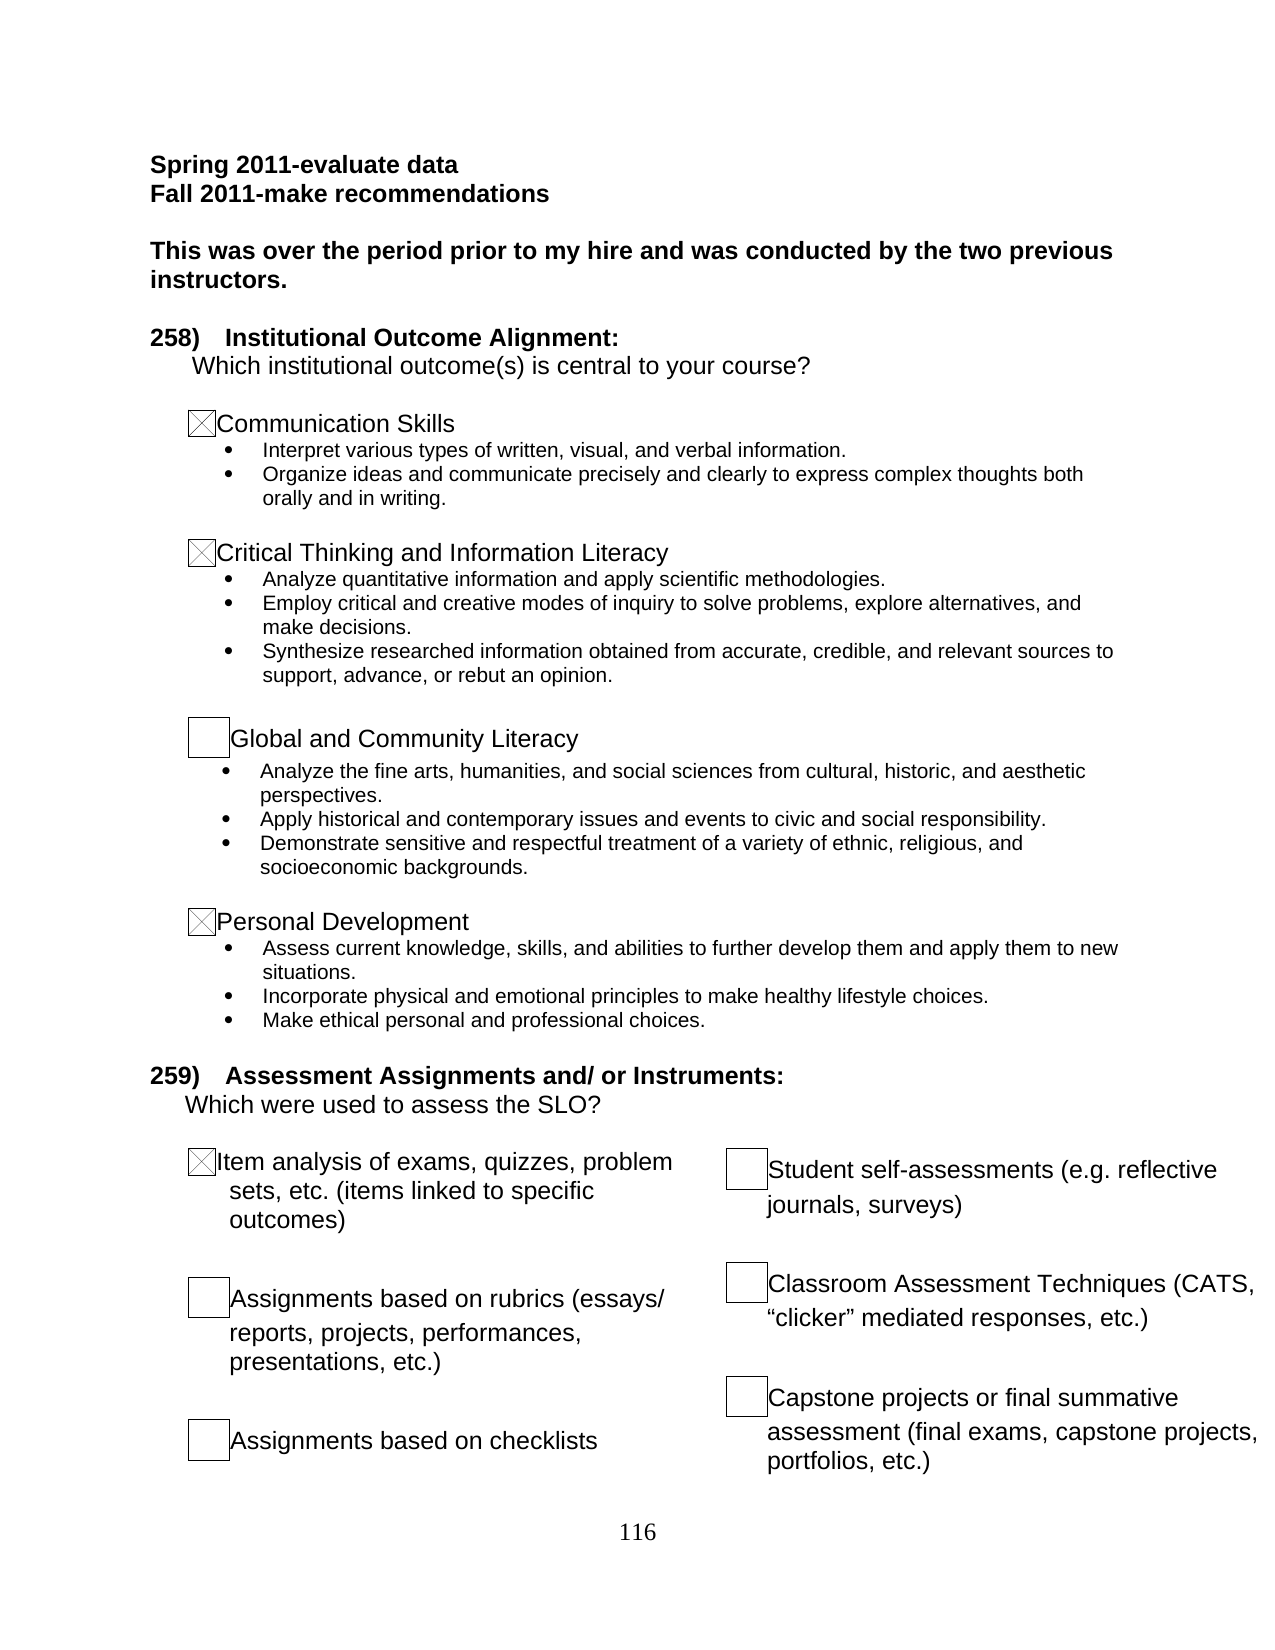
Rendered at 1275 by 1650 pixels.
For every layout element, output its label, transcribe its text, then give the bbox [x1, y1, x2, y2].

list Incorporate physical and emotional principles to make healthy lifestyle choices. [225, 984, 1125, 1008]
list Interpret various types of written, visual, and verbal information. [225, 437, 1125, 462]
list Demonstrate sensitive and respectful treatment of a variety of ethnic, religious, and socioeconomic backgrounds. [222, 831, 1125, 878]
text Fall 2011-make recommendations [150, 179, 1125, 207]
list Make ethical personal and professional choices. [225, 1008, 1125, 1032]
text Spring 2011-evaluate data [150, 150, 1125, 179]
list Institutional Outcome Alignment: [150, 322, 1125, 351]
text Critical Thinking and Information Literacy [187, 538, 1125, 567]
list Assessment Assignments and/ or Instruments: [150, 1061, 1125, 1090]
text Global and Community Literacy [187, 716, 1125, 758]
list Analyze the fine arts, humanities, and social sciences from cultural, historic, and aesthetic perspectives. [222, 758, 1125, 806]
list Assess current knowledge, skills, and abilities to further develop them and apply them to new situations. [225, 936, 1125, 984]
list Employ critical and creative modes of inquiry to solve problems, explore alternatives, and make decisions. [225, 591, 1125, 639]
list Synthesize researched information obtained from accurate, credible, and relevant sources to support, advance, or rebut an opinion. [225, 639, 1125, 687]
text Personal Development [187, 907, 1125, 936]
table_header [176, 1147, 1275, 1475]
list Apply historical and contemporary issues and events to civic and social responsibility. [222, 806, 1125, 831]
list Organize ideas and communicate precisely and clearly to express complex thoughts both orally and in writing. [225, 462, 1125, 509]
text This was over the period prior to my hire and was conducted by the two previous instructors. [150, 236, 1125, 294]
text Which institutional outcome(s) is central to your course? [150, 351, 1125, 380]
text Which were used to assess the SLO? [150, 1090, 1125, 1118]
text Communication Skills [216, 409, 1125, 437]
list Analyze quantitative information and apply scientific methodologies. [225, 567, 1125, 591]
